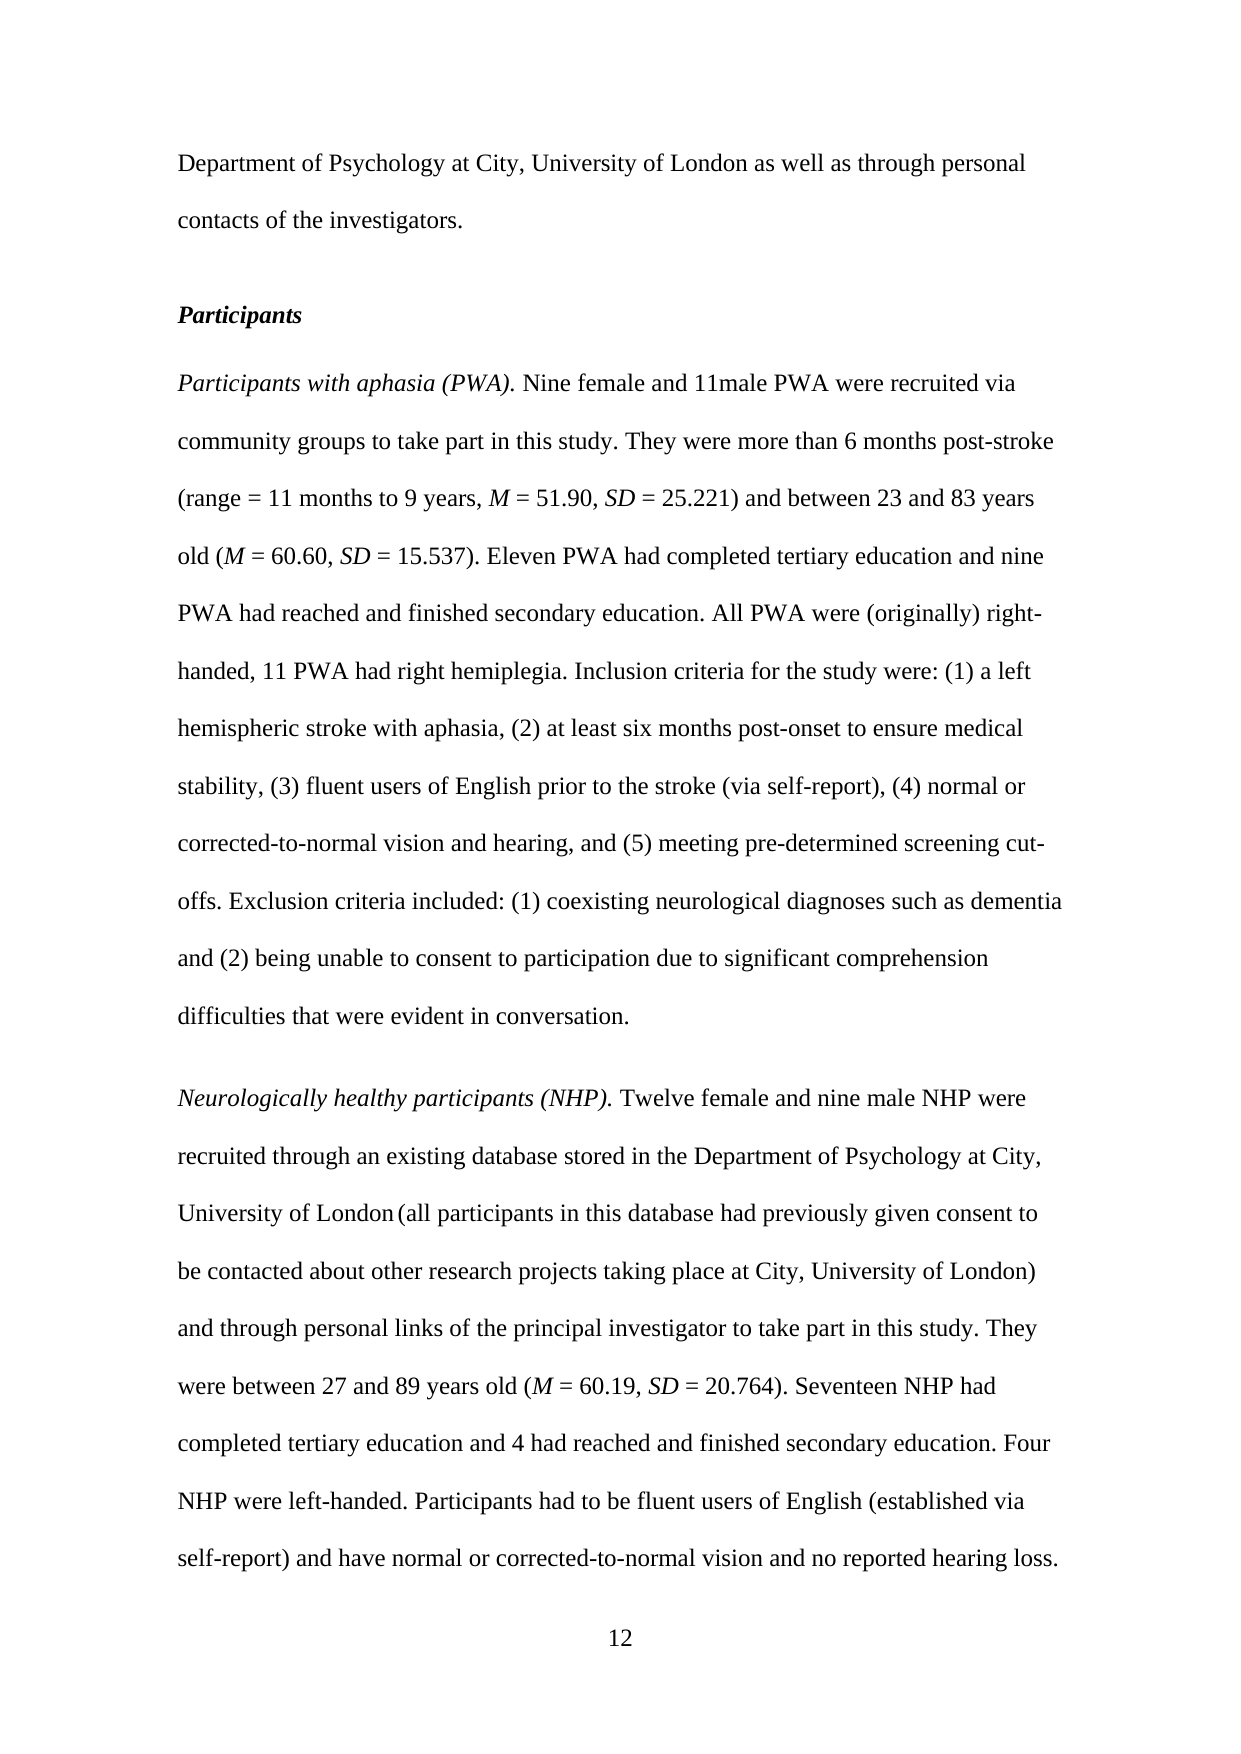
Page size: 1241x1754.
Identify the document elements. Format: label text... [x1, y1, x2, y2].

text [177, 1083, 1063, 1572]
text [177, 148, 1063, 234]
subtitle Participants [177, 300, 1004, 329]
text Participants with aphasia (PWA). Nine female and 11male PWA were recruited via community groups to take part in this study. They were more than 6 months post-stroke (range = 11 months to 9 years, M = 51.90, SD = 25.221) and between 23 and 83 years old (M = 60.60, SD = 15.537). Eleven PWA had completed tertiary education and nine PWA had reached and finished secondary education. All PWA were (originally) right-handed, 11 PWA had right hemiplegia. Inclusion criteria for the study were: (1) a left hemispheric stroke with aphasia, (2) at least six months post-onset to ensure medical stability, (3) fluent users of English prior to the stroke (via self-report), (4) normal or corrected-to-normal vision and hearing, and (5) meeting pre-determined screening cut-offs. Exclusion criteria included: (1) coexisting neurological diagnoses such as dementia and (2) being unable to consent to participation due to significant comprehension difficulties that were evident in conversation. [177, 368, 1063, 1029]
